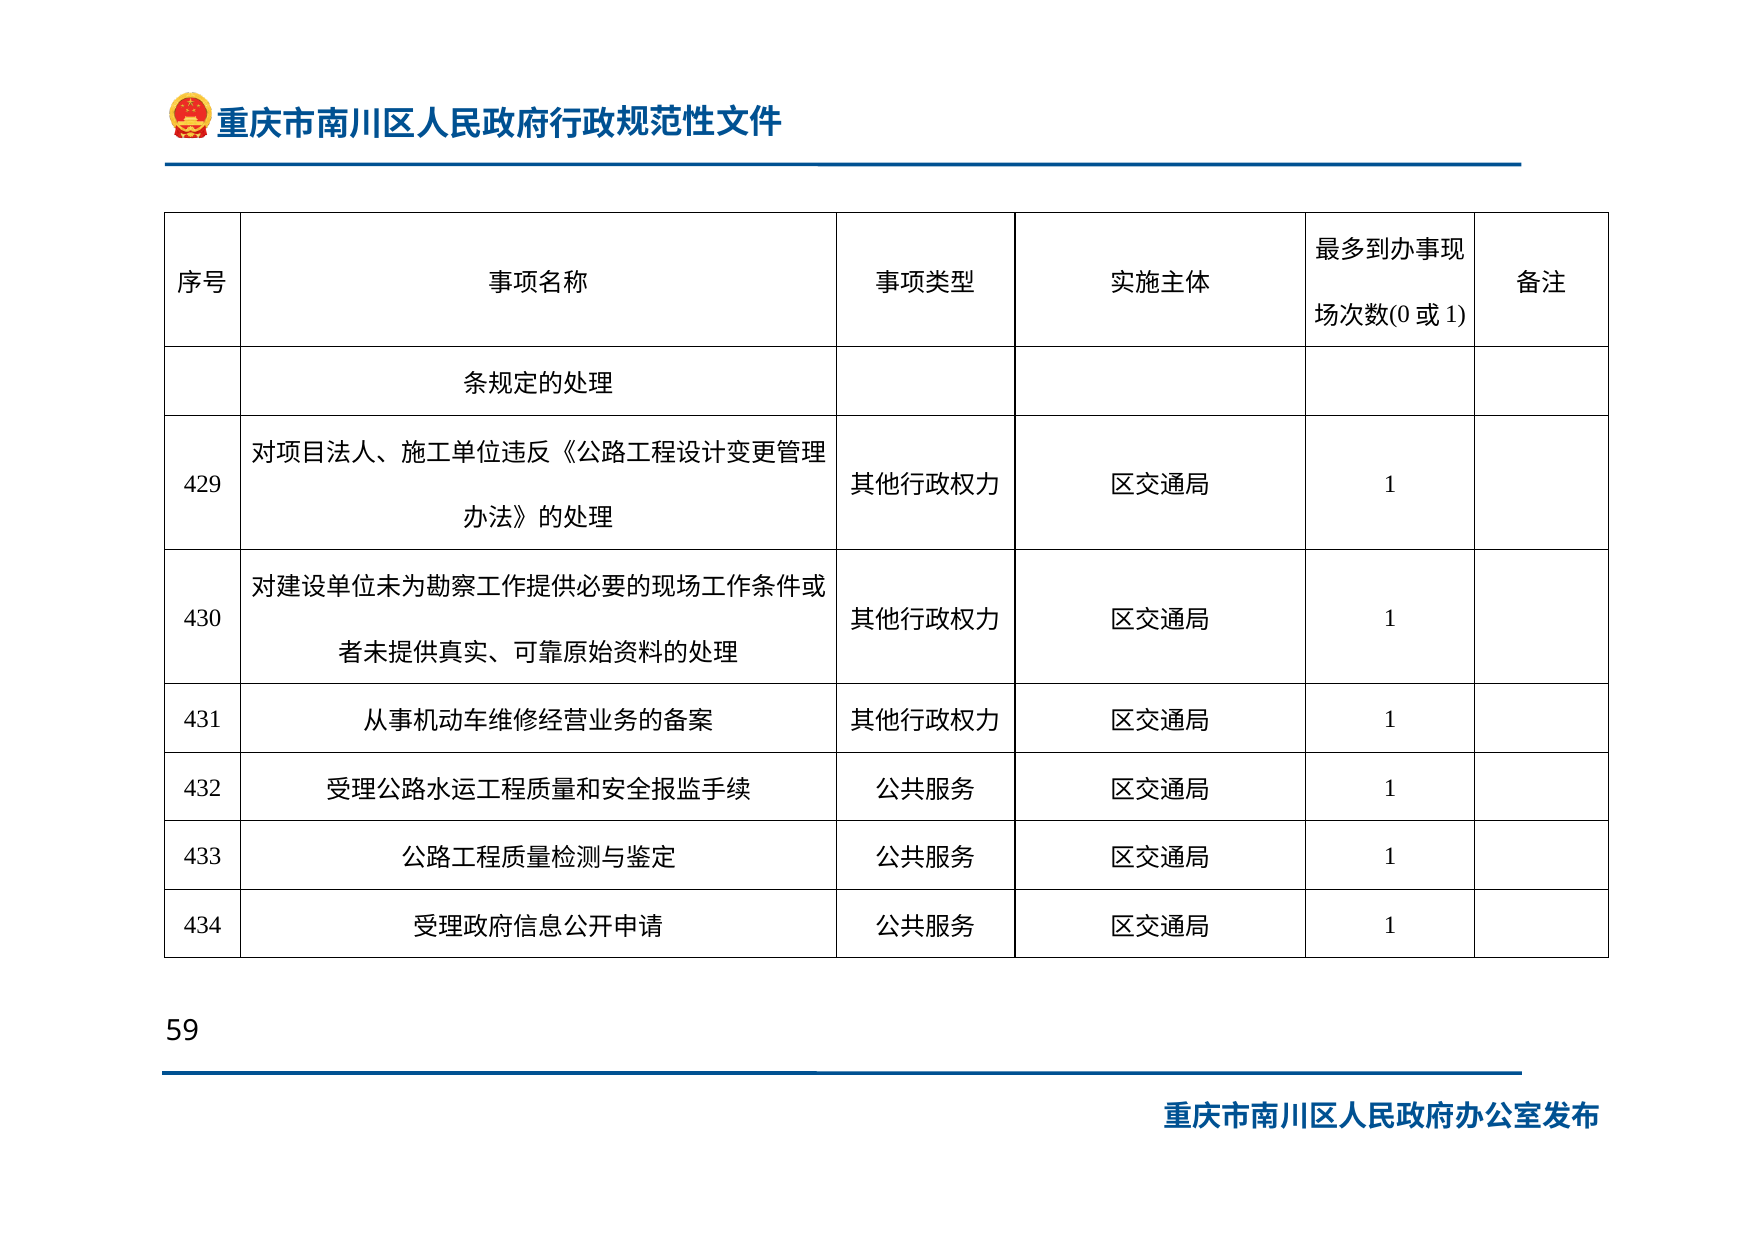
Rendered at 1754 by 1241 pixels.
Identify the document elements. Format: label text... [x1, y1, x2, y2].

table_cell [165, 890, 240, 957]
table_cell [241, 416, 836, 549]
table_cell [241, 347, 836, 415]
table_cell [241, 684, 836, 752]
table_header 备注 [1475, 213, 1608, 346]
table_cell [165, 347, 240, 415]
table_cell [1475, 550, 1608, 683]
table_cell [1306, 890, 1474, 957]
picture [165, 90, 216, 142]
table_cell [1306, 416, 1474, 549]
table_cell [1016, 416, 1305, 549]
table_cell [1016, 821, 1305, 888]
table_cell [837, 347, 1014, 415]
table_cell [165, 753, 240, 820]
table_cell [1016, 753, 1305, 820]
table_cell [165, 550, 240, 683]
table_header 事项类型 [837, 213, 1014, 346]
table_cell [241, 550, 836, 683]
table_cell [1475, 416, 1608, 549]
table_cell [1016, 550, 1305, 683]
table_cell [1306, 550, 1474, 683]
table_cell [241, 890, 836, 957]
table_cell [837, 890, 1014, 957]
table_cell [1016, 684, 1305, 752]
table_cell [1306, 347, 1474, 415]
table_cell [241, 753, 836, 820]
table_header 序号 [165, 213, 240, 346]
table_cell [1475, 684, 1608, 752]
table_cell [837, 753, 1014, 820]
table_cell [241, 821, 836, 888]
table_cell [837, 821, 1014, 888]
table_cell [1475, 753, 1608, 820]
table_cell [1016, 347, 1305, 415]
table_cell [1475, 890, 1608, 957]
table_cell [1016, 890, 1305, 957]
table_header 事项名称 [241, 213, 836, 346]
table_header 实施主体 [1016, 213, 1305, 346]
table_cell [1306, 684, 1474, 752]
table_header 最多到办事现场次数(0或1) [1306, 213, 1474, 346]
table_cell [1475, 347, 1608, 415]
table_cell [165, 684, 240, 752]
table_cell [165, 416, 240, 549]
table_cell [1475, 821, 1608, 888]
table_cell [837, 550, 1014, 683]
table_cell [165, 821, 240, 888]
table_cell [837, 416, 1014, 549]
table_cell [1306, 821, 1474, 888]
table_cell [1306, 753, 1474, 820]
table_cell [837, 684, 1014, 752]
